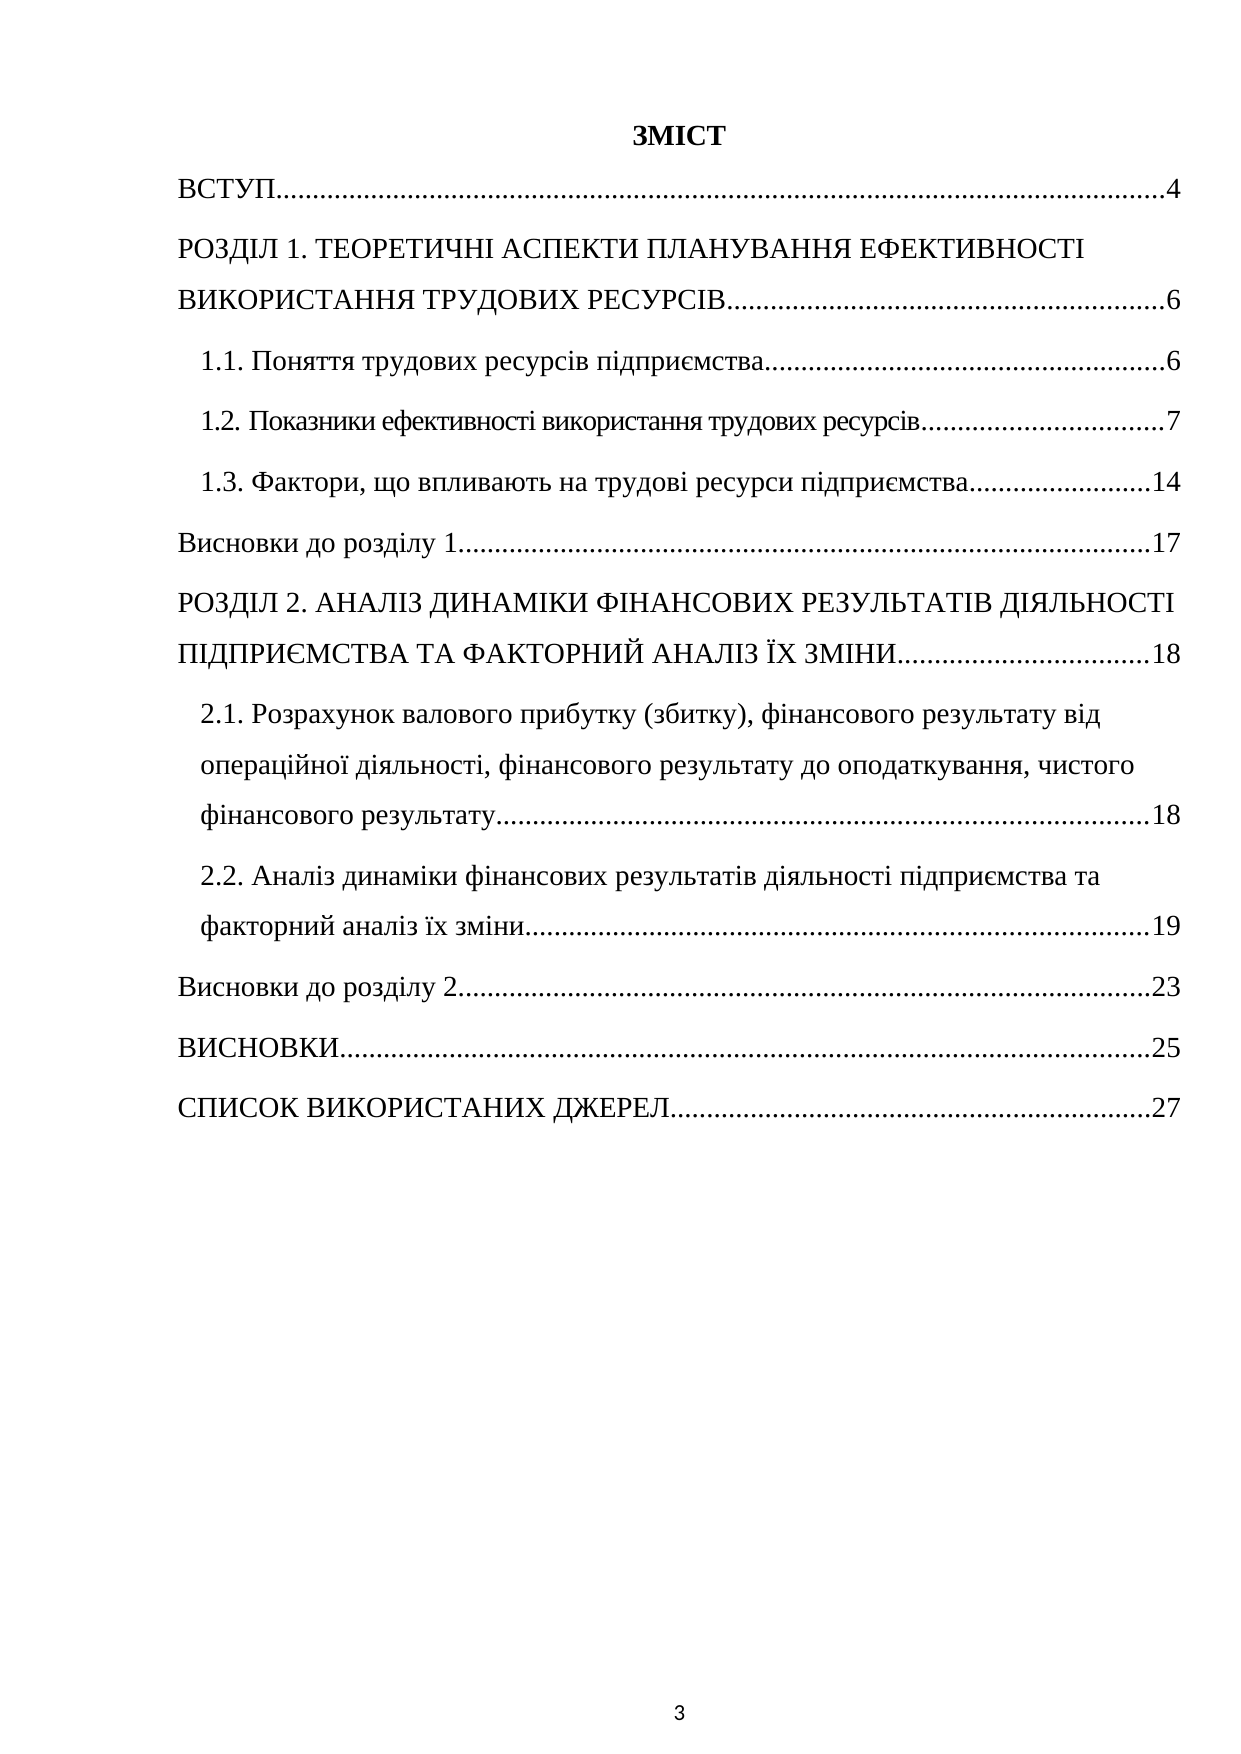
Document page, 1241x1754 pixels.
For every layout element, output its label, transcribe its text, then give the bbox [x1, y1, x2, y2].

text РОЗДІЛ 1. ТЕОРЕТИЧНІ АСПЕКТИ ПЛАНУВАННЯ ЕФЕКТИВНОСТІ ВИКОРИСТАННЯ ТРУДОВИХ РЕСУРСІВ 6 [177, 232, 1181, 316]
text Висновки до розділу 1 17 [177, 525, 1181, 558]
text 2.1. Розрахунок валового прибутку (збитку), фінансового результату від операційної діяльності, фінансового результату до оподаткування, чистого фінансового результату 18 [200, 697, 1181, 831]
text 1.2. Показники ефективності використання трудових ресурсів 7 [200, 403, 1181, 437]
text РОЗДІЛ 2. АНАЛІЗ ДИНАМІКИ ФІНАНСОВИХ РЕЗУЛЬТАТІВ ДІЯЛЬНОСТІ ПІДПРИЄМСТВА ТА ФАКТОРНИЙ АНАЛІЗ ЇХ ЗМІНИ 18 [177, 586, 1181, 669]
text 1.3. Фактори, що впливають на трудові ресурси підприємства 14 [200, 464, 1181, 498]
text СПИСОК ВИКОРИСТАНИХ ДЖЕРЕЛ 27 [177, 1091, 1181, 1124]
text ЗМІСТ [177, 118, 1181, 152]
text 1.1. Поняття трудових ресурсів підприємства 6 [200, 343, 1181, 376]
text Висновки до розділу 2 23 [177, 969, 1181, 1003]
text ВСТУП 4 [177, 171, 1181, 204]
text ВИСНОВКИ 25 [177, 1030, 1181, 1063]
text 2.2. Аналіз динаміки фінансових результатів діяльності підприємства та факторний аналіз їх зміни 19 [200, 858, 1181, 942]
